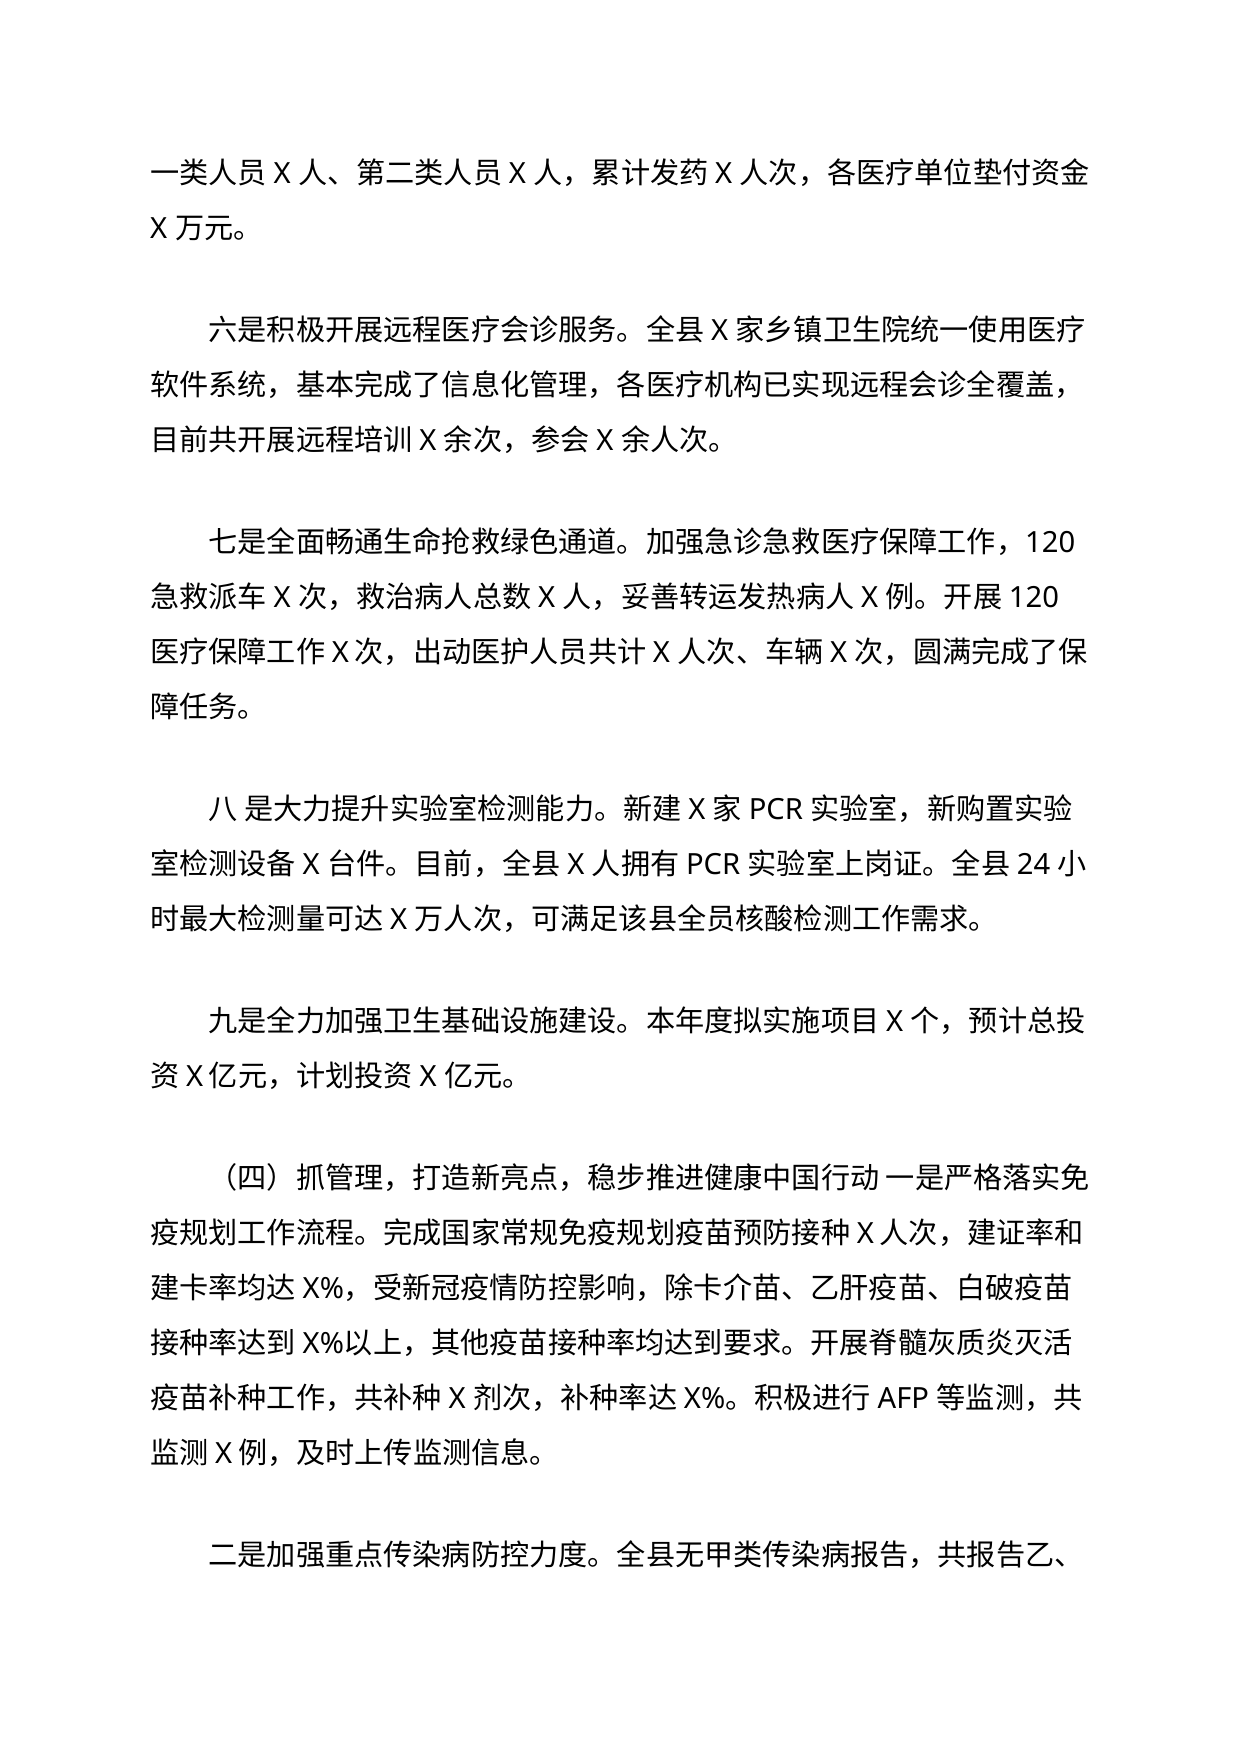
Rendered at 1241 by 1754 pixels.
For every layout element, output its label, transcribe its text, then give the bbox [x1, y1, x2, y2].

text 九是全力加强卫生基础设施建设。本年度拟实施项目 X 个，预计总投资 X亿元，计划投资 X 亿元。 [150, 998, 1090, 1095]
text 六是积极开展远程医疗会诊服务。全县 X 家乡镇卫生院统一使用医疗软件系统，基本完成了信息化管理，各医疗机构已实现远程会诊全覆盖，目前共开展远程培训 X 余次，参会 X 余人次。 [150, 307, 1090, 459]
text （四）抓管理，打造新亮点，稳步推进健康中国行动 一是严格落实免疫规划工作流程。完成国家常规免疫规划疫苗预防接种 X人次，建证率和建卡率均达 X%，受新冠疫情防控影响，除卡介苗、乙肝疫苗、白破疫苗接种率达到 X%以上，其他疫苗接种率均达到要求。开展脊髓灰质炎灭活疫苗补种工作，共补种 X 剂次，补种率达 X%。积极进行 AFP 等监测，共监测 X例，及时上传监测信息。 [150, 1154, 1090, 1472]
text 八 是大力提升实验室检测能力。新建 X 家 PCR 实验室，新购置实验室检测设备 X 台件。目前，全县 X 人拥有 PCR 实验室上岗证。全县 24 小时最大检测量可达 X 万人次，可满足该县全员核酸检测工作需求。 [150, 786, 1090, 938]
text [150, 1531, 1090, 1574]
text 七是全面畅通生命抢救绿色通道。加强急诊急救医疗保障工作，120 急救派车 X 次，救治病人总数 X 人，妥善转运发热病人 X 例。开展 120 医疗保障工作 X次，出动医护人员共计 X 人次、车辆 X 次，圆满完成了保障任务。 [150, 519, 1090, 726]
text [150, 150, 1090, 247]
